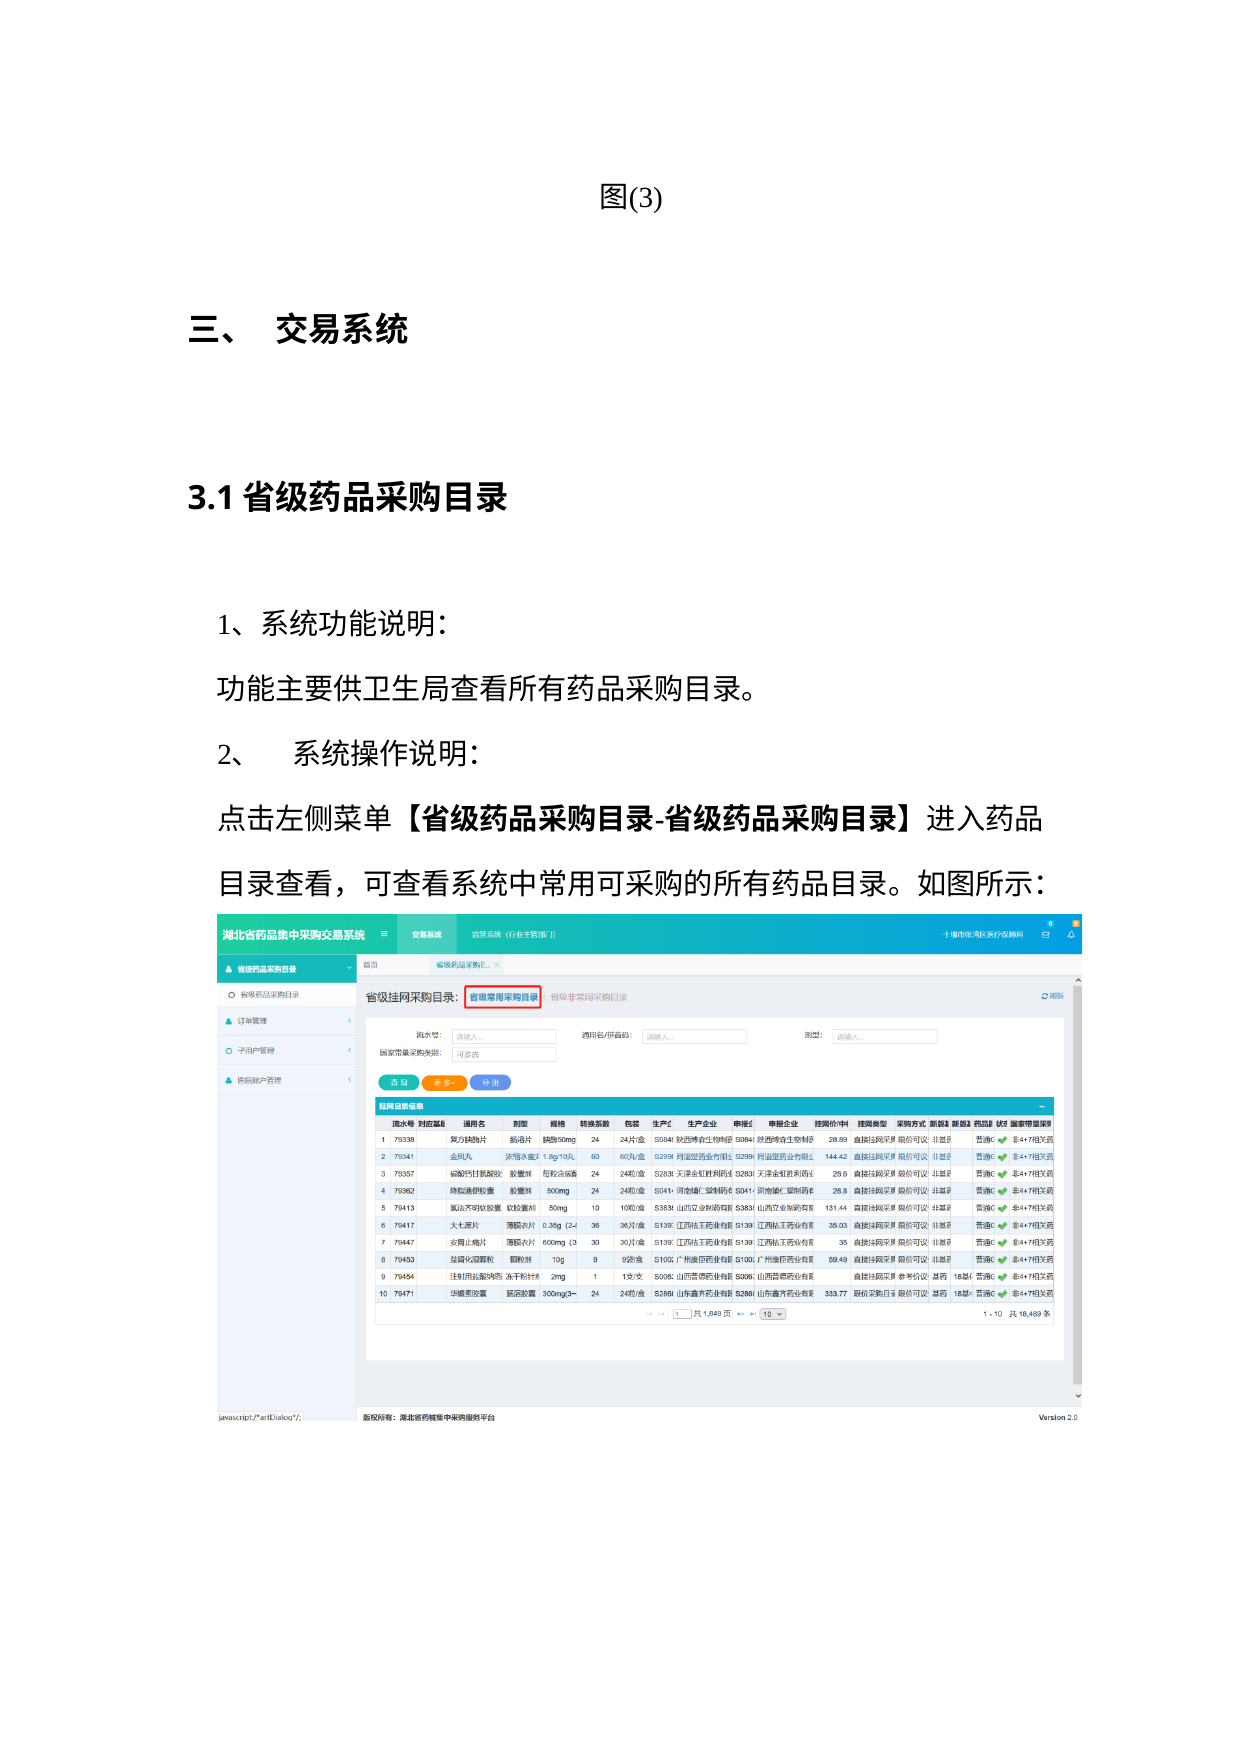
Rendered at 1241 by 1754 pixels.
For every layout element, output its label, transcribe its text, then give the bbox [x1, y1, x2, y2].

subtitle 交易系统 [187, 295, 1053, 360]
text 功能主要供卫生局查看所有药品采购目录。 [187, 654, 1053, 719]
text 图(3) [209, 162, 1053, 227]
picture [1010, 932, 1022, 937]
picture [988, 932, 1007, 937]
text 1、系统功能说明： [187, 589, 1053, 654]
list 系统操作说明： [217, 719, 1053, 784]
text 点击左侧菜单【省级药品采购目录-省级药品采购目录】进入药品目录查看，可查看系统中常用可采购的所有药品目录。如图所示： [217, 784, 1053, 914]
subtitle 3.1省级药品采购目录 [187, 462, 1053, 527]
picture [974, 932, 982, 937]
picture [217, 914, 1083, 1421]
picture [954, 932, 972, 937]
